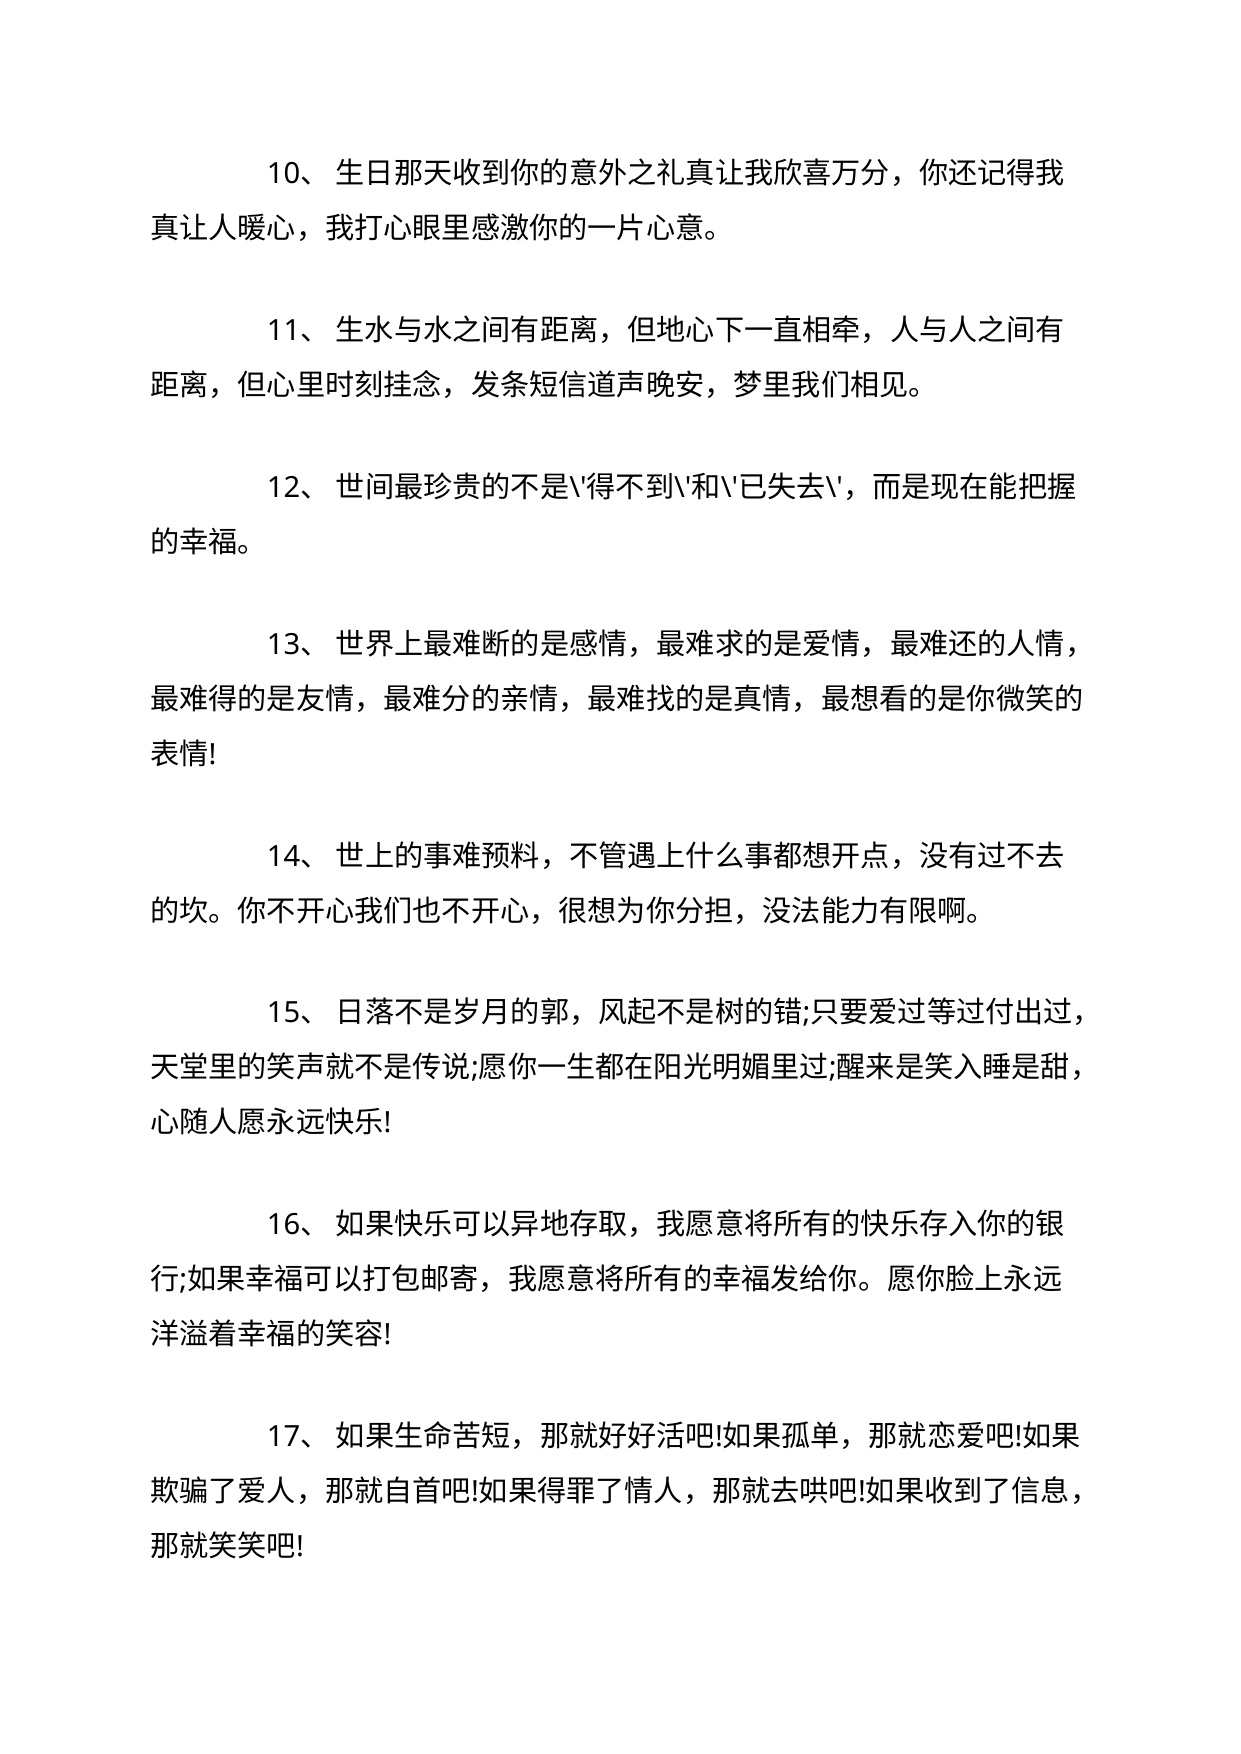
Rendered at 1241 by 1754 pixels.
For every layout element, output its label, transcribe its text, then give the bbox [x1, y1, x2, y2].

text 10、 生日那天收到你的意外之礼真让我欣喜万分，你还记得我真让人暖心，我打心眼里感激你的一片心意。 [150, 150, 1090, 247]
text 17、 如果生命苦短，那就好好活吧!如果孤单，那就恋爱吧!如果欺骗了爱人，那就自首吧!如果得罪了情人，那就去哄吧!如果收到了信息，那就笑笑吧! [150, 1413, 1090, 1565]
text 14、 世上的事难预料，不管遇上什么事都想开点，没有过不去的坎。你不开心我们也不开心，很想为你分担，没法能力有限啊。 [150, 832, 1090, 929]
text 15、 日落不是岁月的郭，风起不是树的错;只要爱过等过付出过，天堂里的笑声就不是传说;愿你一生都在阳光明媚里过;醒来是笑入睡是甜，心随人愿永远快乐! [150, 989, 1090, 1141]
text 12、 世间最珍贵的不是\'得不到\'和\'已失去\'，而是现在能把握的幸福。 [150, 463, 1090, 561]
text 16、 如果快乐可以异地存取，我愿意将所有的快乐存入你的银行;如果幸福可以打包邮寄，我愿意将所有的幸福发给你。愿你脸上永远洋溢着幸福的笑容! [150, 1201, 1090, 1353]
text 13、 世界上最难断的是感情，最难求的是爱情，最难还的人情，最难得的是友情，最难分的亲情，最难找的是真情，最想看的是你微笑的表情! [150, 620, 1090, 773]
text 11、 生水与水之间有距离，但地心下一直相牵，人与人之间有距离，但心里时刻挂念，发条短信道声晚安，梦里我们相见。 [150, 307, 1090, 404]
